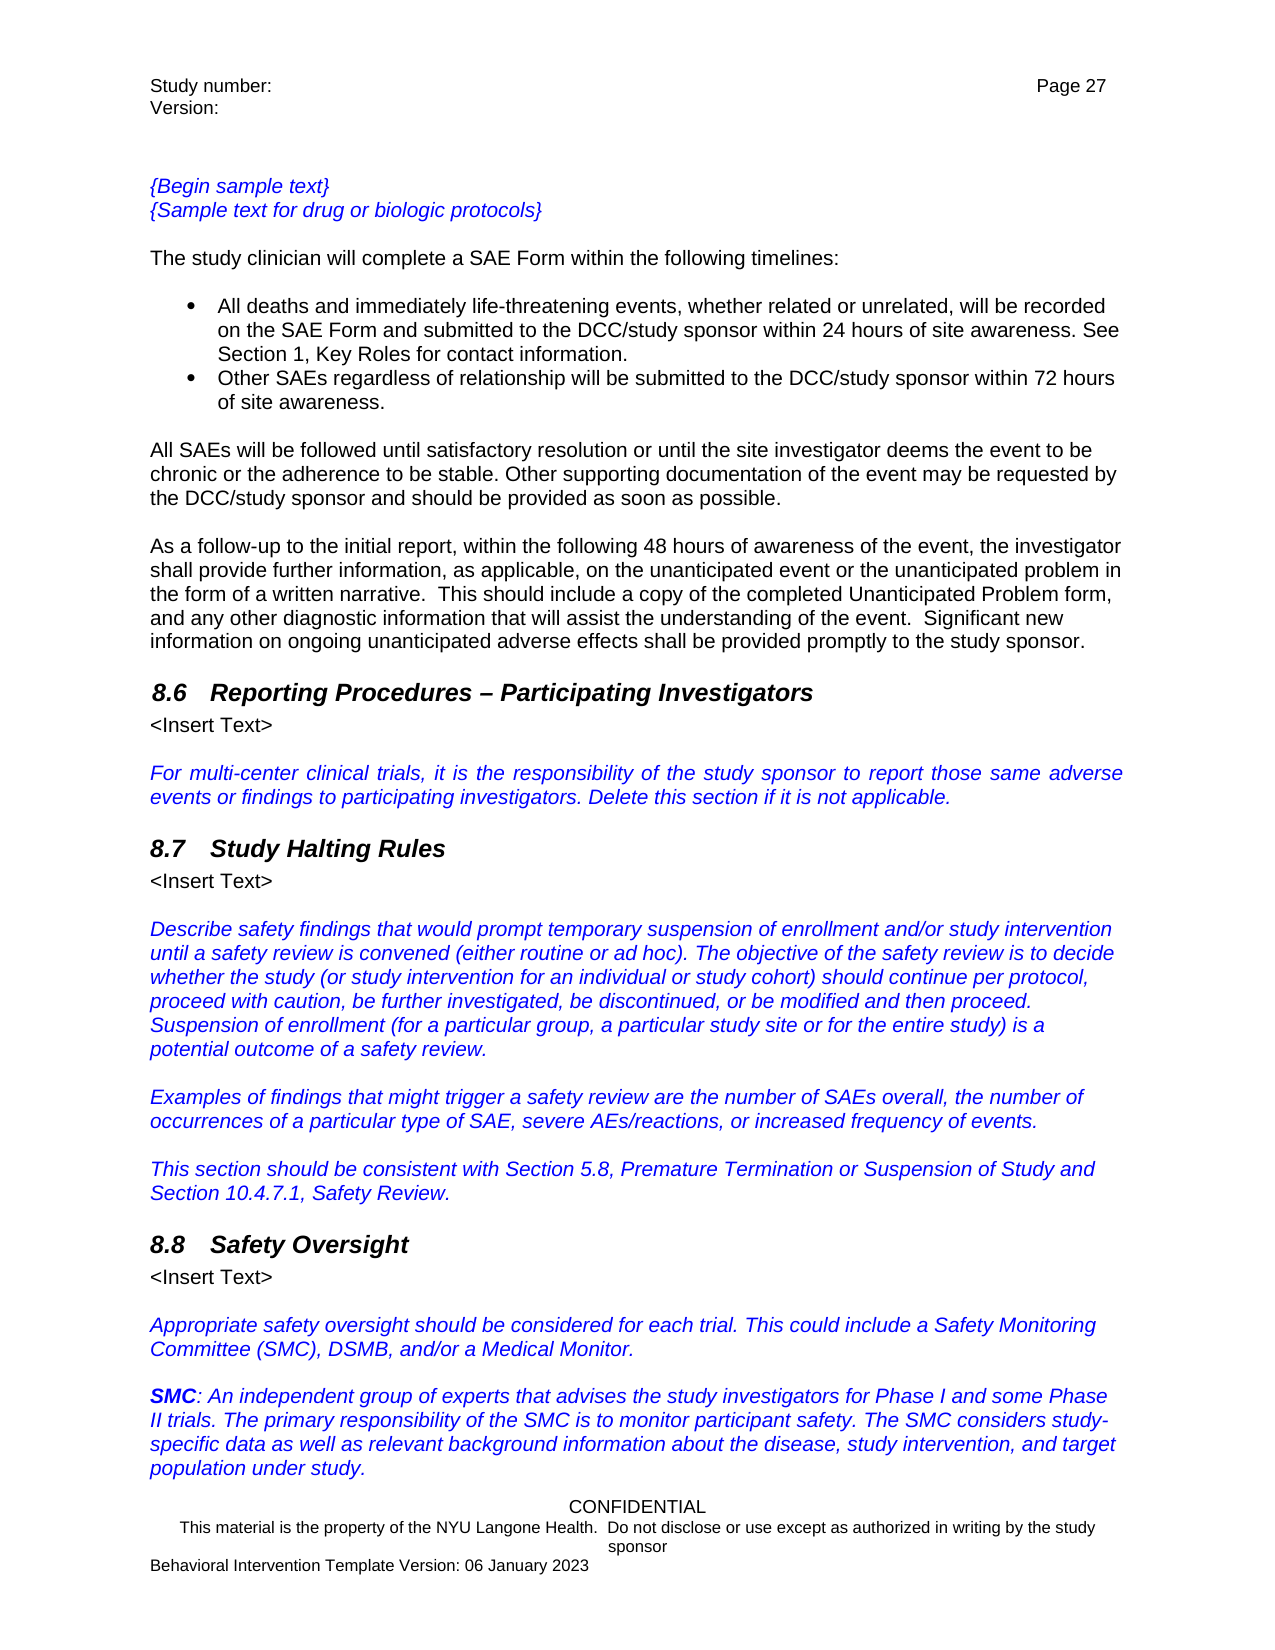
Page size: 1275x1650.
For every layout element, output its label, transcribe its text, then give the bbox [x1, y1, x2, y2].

list Other SAEs regardless of relationship will be submitted to the DCC/study sponsor within 72 hours of site awareness. [187, 366, 1125, 414]
text {Begin sample text} [150, 174, 1125, 198]
subtitle Reporting Procedures – Participating Investigators [152, 678, 1125, 707]
text {Sample text for drug or biologic protocols} [150, 198, 1125, 222]
text Appropriate safety oversight should be considered for each trial. This could include a Safety Monitoring Committee (SMC), DSMB, and/or a Medical Monitor. [150, 1312, 1125, 1360]
subtitle Study Halting Rules [150, 834, 1125, 863]
text All SAEs will be followed until satisfactory resolution or until the site investigator deems the event to be chronic or the adherence to be stable. Other supporting documentation of the event may be requested by the DCC/study sponsor and should be provided as soon as possible. [150, 438, 1125, 509]
text SMC: An independent group of experts that advises the study investigators for Phase I and some Phase II trials. The primary responsibility of the SMC is to monitor participant safety. The SMC considers study-specific data as well as relevant background information about the disease, study intervention, and target population under study. [150, 1384, 1125, 1480]
text Examples of findings that might trigger a safety review are the number of SAEs overall, the number of occurrences of a particular type of SAE, severe AEs/reactions, or increased frequency of events. [150, 1085, 1125, 1133]
subtitle Safety Oversight [150, 1229, 1125, 1258]
text <Insert Text> [150, 1264, 1125, 1288]
text This section should be consistent with Section 5.8, Premature Termination or Suspension of Study and Section 10.4.7.1, Safety Review. [150, 1157, 1125, 1204]
list All deaths and immediately life-threatening events, whether related or unrelated, will be recorded on the SAE Form and submitted to the DCC/study sponsor within 24 hours of site awareness. See Section 1, Key Roles for contact information. [187, 294, 1125, 366]
text <Insert Text> [150, 713, 1125, 737]
text For multi-center clinical trials, it is the responsibility of the study sponsor to report those same adverse events or findings to participating investigators. Delete this section if it is not applicable. [150, 761, 1125, 809]
text Describe safety findings that would prompt temporary suspension of enrollment and/or study intervention until a safety review is convened (either routine or ad hoc). The objective of the safety review is to decide whether the study (or study intervention for an individual or study cohort) should continue per protocol, proceed with caution, be further investigated, be discontinued, or be modified and then proceed. Suspension of enrollment (for a particular group, a particular study site or for the entire study) is a potential outcome of a safety review. [150, 917, 1125, 1061]
text As a follow-up to the initial report, within the following 48 hours of awareness of the event, the investigator shall provide further information, as applicable, on the unanticipated event or the unanticipated problem in the form of a written narrative. This should include a copy of the completed Unanticipated Problem form, and any other diagnostic information that will assist the understanding of the event. Significant new information on ongoing unanticipated adverse effects shall be provided promptly to the study sponsor. [150, 533, 1125, 653]
text <Insert Text> [150, 869, 1125, 893]
text The study clinician will complete a SAE Form within the following timelines: [150, 246, 1125, 270]
